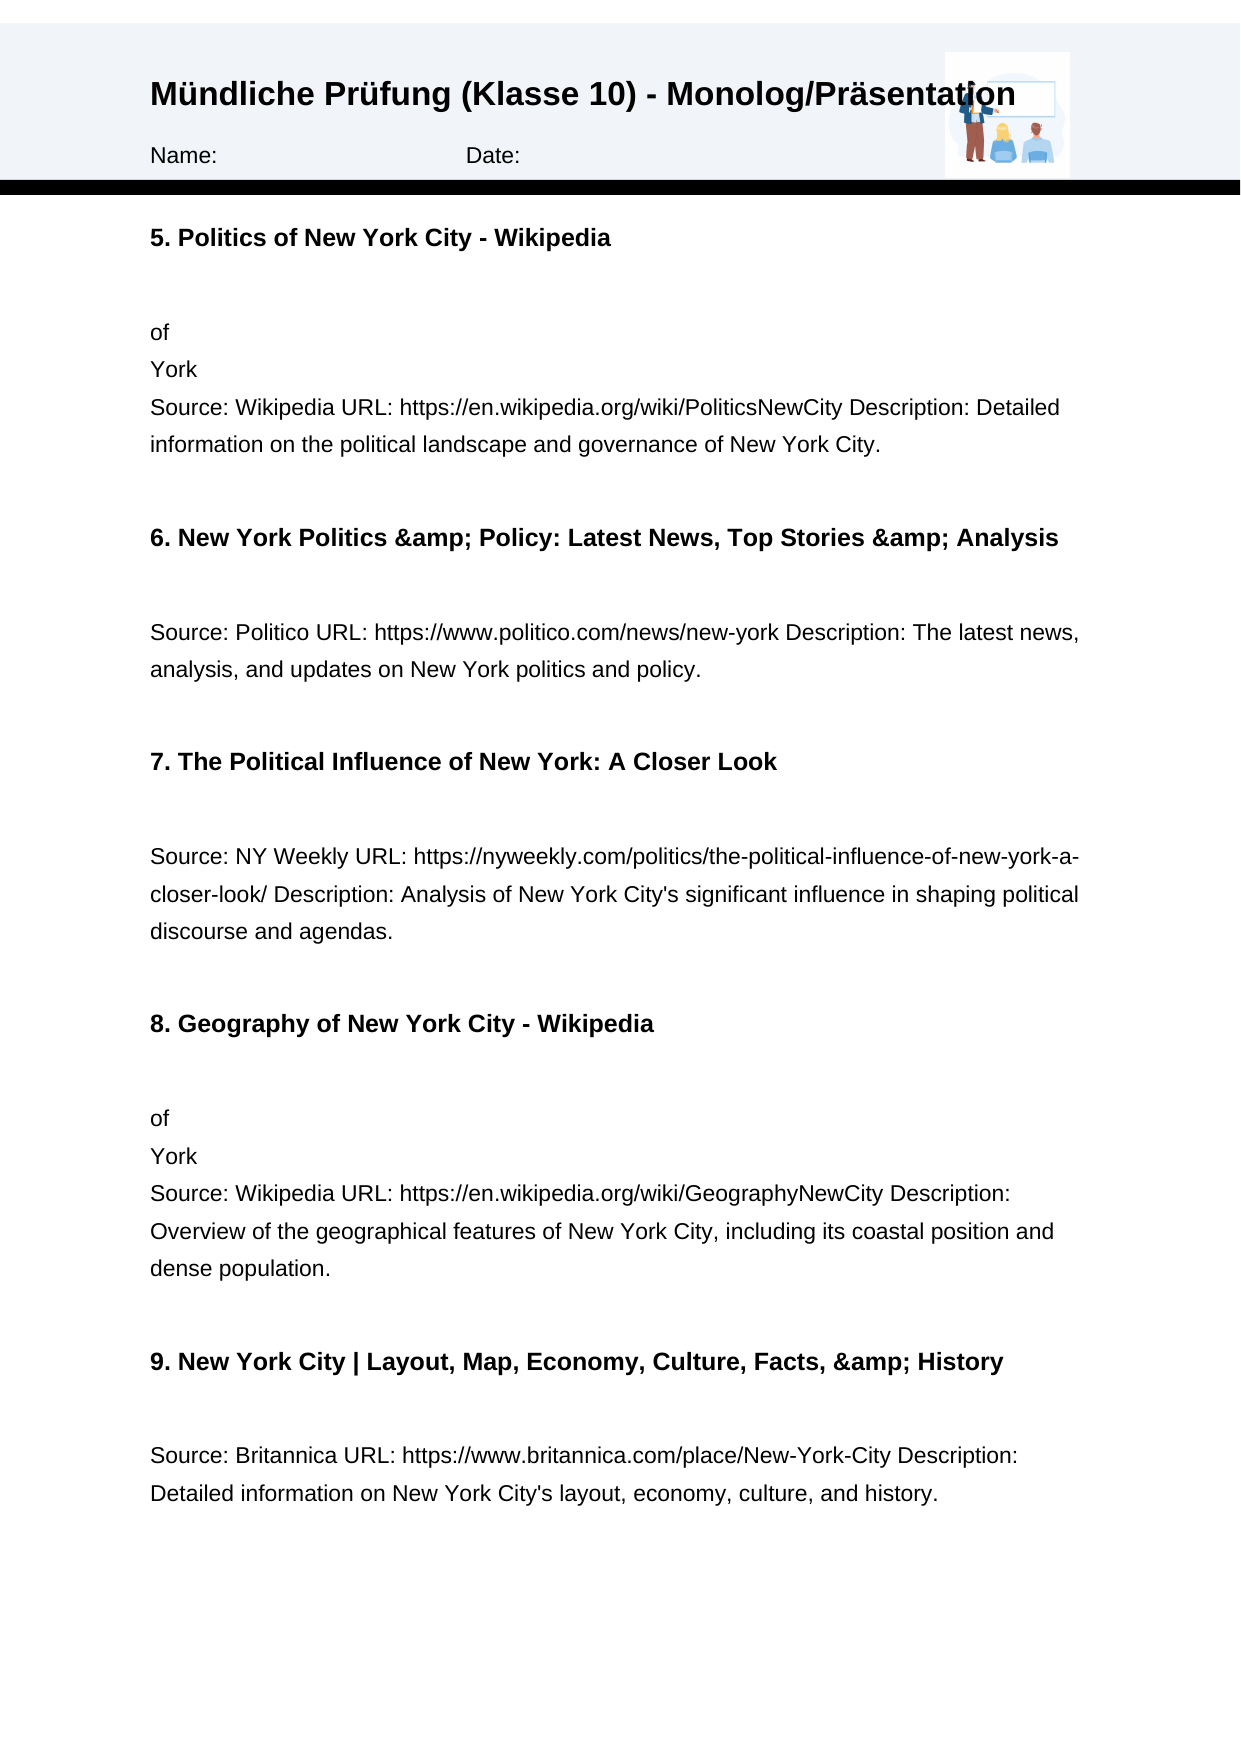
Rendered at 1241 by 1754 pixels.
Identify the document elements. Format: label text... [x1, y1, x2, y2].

subtitle 8. Geography of New York City - Wikipedia [150, 1009, 1090, 1038]
picture [0, 23, 1241, 195]
text of [150, 1097, 1090, 1134]
subtitle 9. New York City | Layout, Map, Economy, Culture, Facts, &amp; History [150, 1347, 1090, 1375]
text Source: NY Weekly URL: https://nyweekly.com/politics/the-political-influence-of-new-york-a-closer-look/ Description: Analysis of New York City's significant influence in shaping political discourse and agendas. [150, 834, 1090, 947]
text Source: Wikipedia URL: https://en.wikipedia.org/wiki/PoliticsNewCity Description: Detailed information on the political landscape and governance of New York City. [150, 385, 1090, 460]
text York [150, 348, 1090, 385]
text Source: Britannica URL: https://www.britannica.com/place/New-York-City Description: Detailed information on New York City's layout, economy, culture, and history. [150, 1434, 1090, 1509]
text of [150, 310, 1090, 348]
text Source: Wikipedia URL: https://en.wikipedia.org/wiki/GeographyNewCity Description: Overview of the geographical features of New York City, including its coastal position and dense population. [150, 1172, 1090, 1284]
text York [150, 1134, 1090, 1172]
subtitle 6. New York Politics &amp; Policy: Latest News, Top Stories &amp; Analysis [150, 523, 1090, 552]
subtitle 7. The Political Influence of New York: A Closer Look [150, 747, 1090, 776]
text Source: Politico URL: https://www.politico.com/news/new-york Description: The latest news, analysis, and updates on New York politics and policy. [150, 610, 1090, 685]
subtitle 5. Politics of New York City - Wikipedia [150, 223, 1090, 252]
